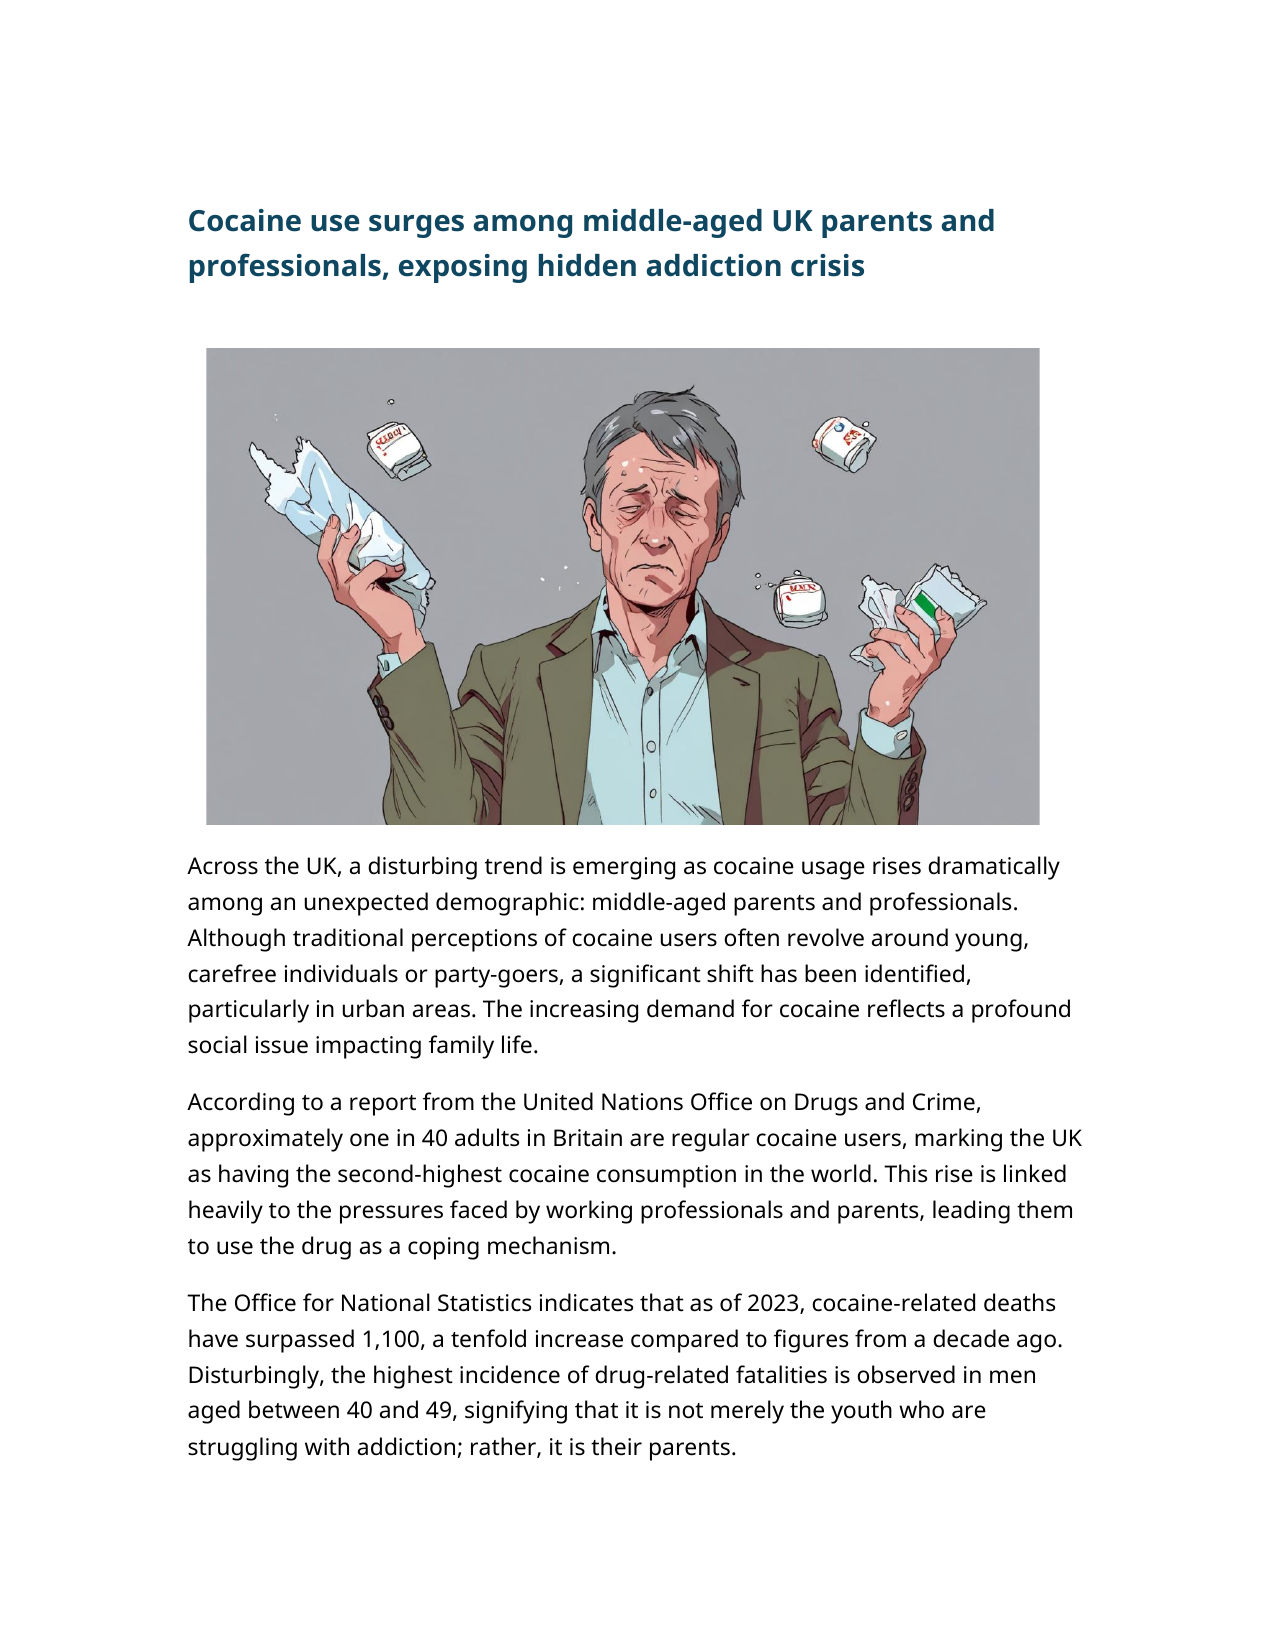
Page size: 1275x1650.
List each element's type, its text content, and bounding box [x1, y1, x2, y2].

picture [206, 348, 1040, 825]
subtitle Cocaine use surges among middle-aged UK parents and professionals, exposing hidden addiction crisis [187, 200, 1087, 285]
text The Office for National Statistics indicates that as of 2023, cocaine-related deaths have surpassed 1,100, a tenfold increase compared to figures from a decade ago. Disturbingly, the highest incidence of drug-related fatalities is observed in men aged between 40 and 49, signifying that it is not merely the youth who are struggling with addiction; rather, it is their parents. [187, 1287, 1087, 1462]
text According to a report from the United Nations Office on Drugs and Crime, approximately one in 40 adults in Britain are regular cocaine users, marking the UK as having the second-highest cocaine consumption in the world. This rise is linked heavily to the pressures faced by working professionals and parents, leading them to use the drug as a coping mechanism. [187, 1086, 1087, 1261]
text Across the UK, a disturbing trend is emerging as cocaine usage rises dramatically among an unexpected demographic: middle-aged parents and professionals. Although traditional perceptions of cocaine users often revolve around young, carefree individuals or party-goers, a significant shift has been identified, particularly in urban areas. The increasing demand for cocaine reflects a profound social issue impacting family life. [187, 850, 1087, 1061]
